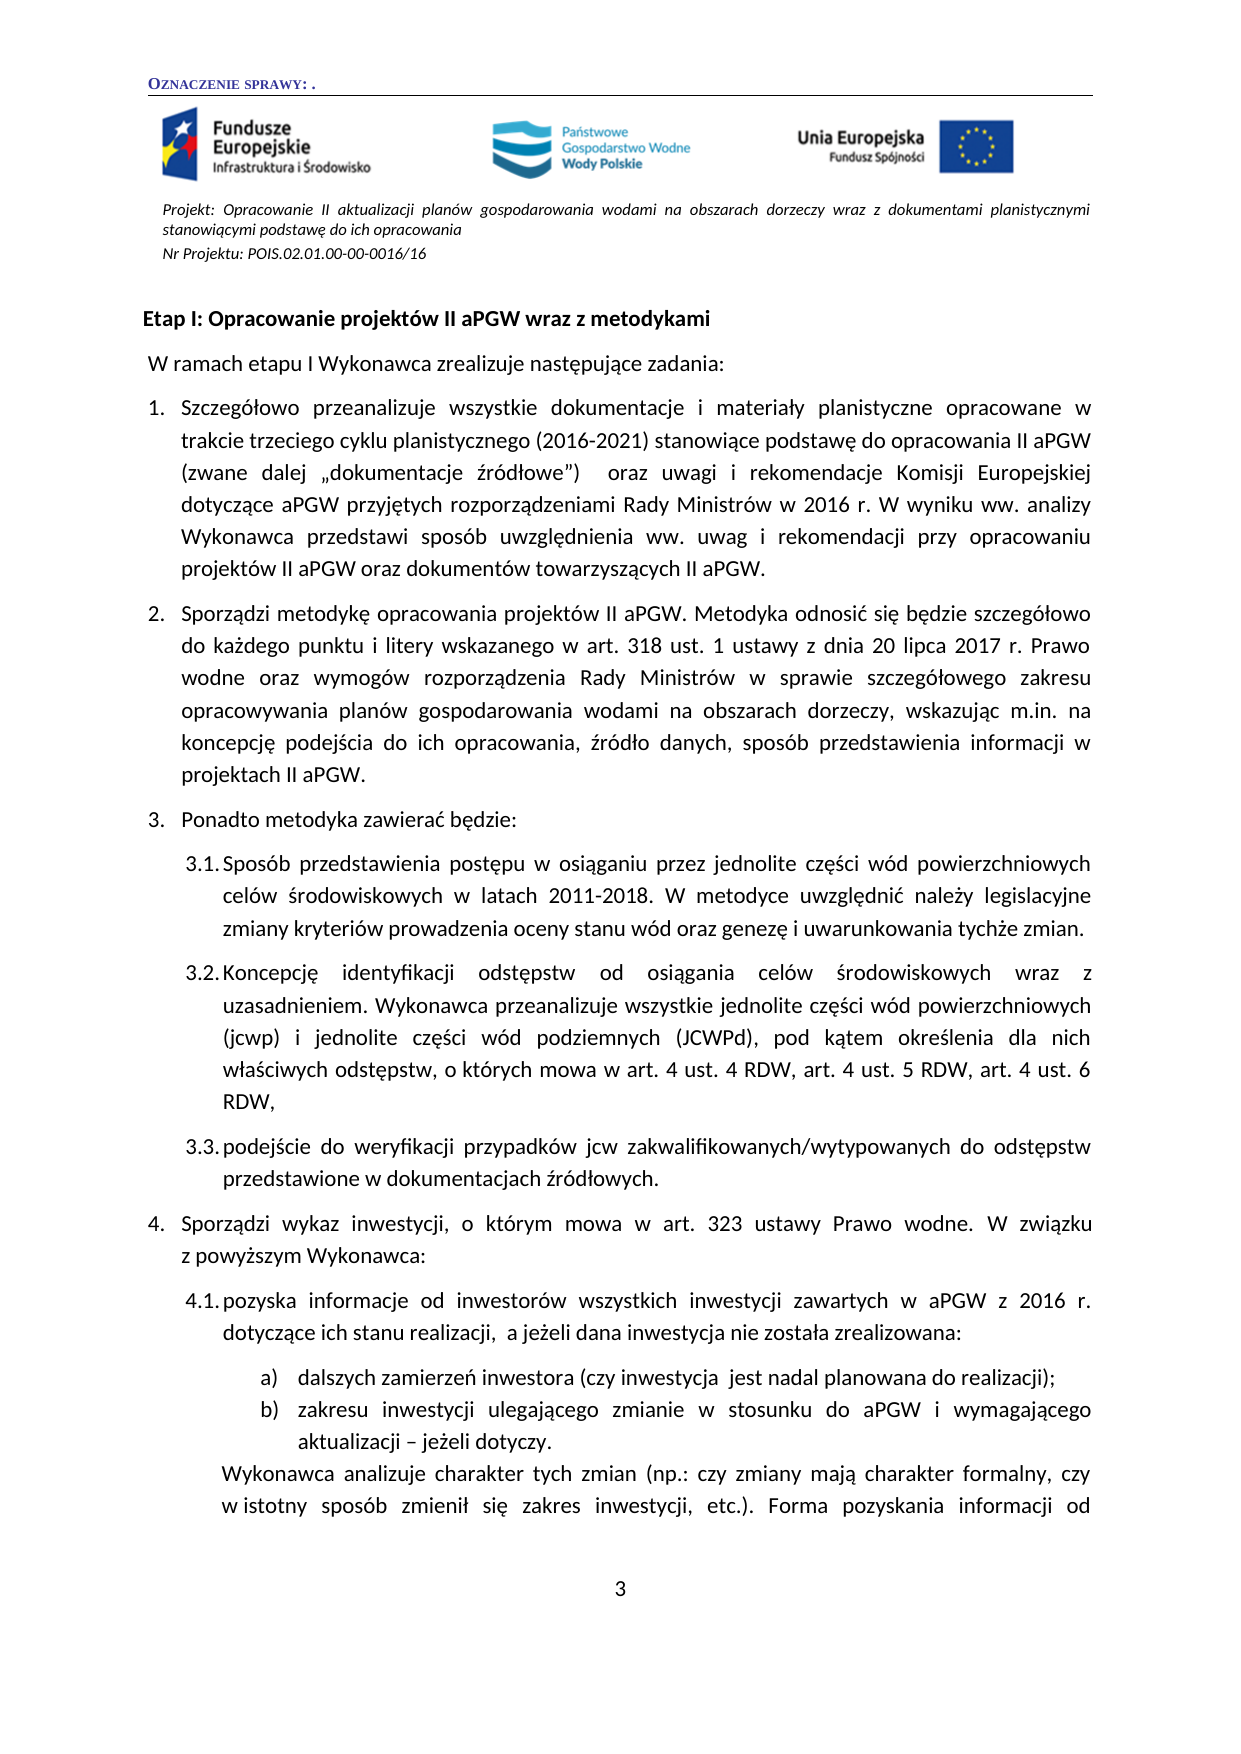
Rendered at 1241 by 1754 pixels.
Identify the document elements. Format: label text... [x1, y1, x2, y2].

text Koncepcję identyfikacji odstępstw od osiągania celów środowiskowych wraz z uzasadnieniem. Wykonawca przeanalizuje wszystkie jednolite części wód powierzchniowych (jcwp) i jednolite części wód podziemnych (JCWPd), pod kątem określenia dla nich właściwych odstępstw, o których mowa w art. 4 ust. 4 RDW, art. 4 ust. 5 RDW, art. 4 ust. 6 RDW, [185, 958, 1093, 1115]
text Sporządzi metodykę opracowania projektów II aPGW. Metodyka odnosić się będzie szczegółowo do każdego punktu i litery wskazanego w art. 318 ust. 1 ustawy z dnia 20 lipca 2017 r. Prawo wodne oraz wymogów rozporządzenia Rady Ministrów w sprawie szczegółowego zakresu opracowywania planów gospodarowania wodami na obszarach dorzeczy, wskazując m.in. na koncepcję podejścia do ich opracowania, źródło danych, sposób przedstawienia informacji w projektach II aPGW. [148, 599, 1093, 788]
text W ramach etapu I Wykonawca zrealizuje następujące zadania: [148, 349, 1093, 377]
text Etap I: Opracowanie projektów II aPGW wraz z metodykami [143, 304, 1093, 332]
text podejście do weryfikacji przypadków jcw zakwalifikowanych/wytypowanych do odstępstw przedstawione w dokumentacjach źródłowych. [185, 1132, 1093, 1192]
list dalszych zamierzeń inwestora (czy inwestycja jest nadal planowana do realizacji); [260, 1363, 1093, 1391]
list pozyska informacje od inwestorów wszystkich inwestycji zawartych w aPGW z 2016 r. dotyczące ich stanu realizacji, a jeżeli dana inwestycja nie została zrealizowana: [185, 1286, 1093, 1346]
list zakresu inwestycji ulegającego zmianie w stosunku do aPGW i wymagającego aktualizacji – jeżeli dotyczy. [260, 1395, 1093, 1455]
text Sposób przedstawienia postępu w osiąganiu przez jednolite części wód powierzchniowych celów środowiskowych w latach 2011-2018. W metodyce uwzględnić należy legislacyjne zmiany kryteriów prowadzenia oceny stanu wód oraz genezę i uwarunkowania tychże zmian. [185, 849, 1093, 942]
text Ponadto metodyka zawierać będzie: [148, 805, 1093, 833]
picture [147, 98, 1017, 199]
text Szczegółowo przeanalizuje wszystkie dokumentacje i materiały planistyczne opracowane w trakcie trzeciego cyklu planistycznego (2016-2021) stanowiące podstawę do opracowania II aPGW (zwane dalej „dokumentacje źródłowe”) oraz uwagi i rekomendacje Komisji Europejskiej dotyczące aPGW przyjętych rozporządzeniami Rady Ministrów w 2016 r. W wyniku ww. analizy Wykonawca przedstawi sposób uwzględnienia ww. uwag i rekomendacji przy opracowaniu projektów II aPGW oraz dokumentów towarzyszących II aPGW. [148, 393, 1093, 582]
text Sporządzi wykaz inwestycji, o którym mowa w art. 323 ustawy Prawo wodne. W związku z powyższym Wykonawca: [148, 1209, 1093, 1269]
